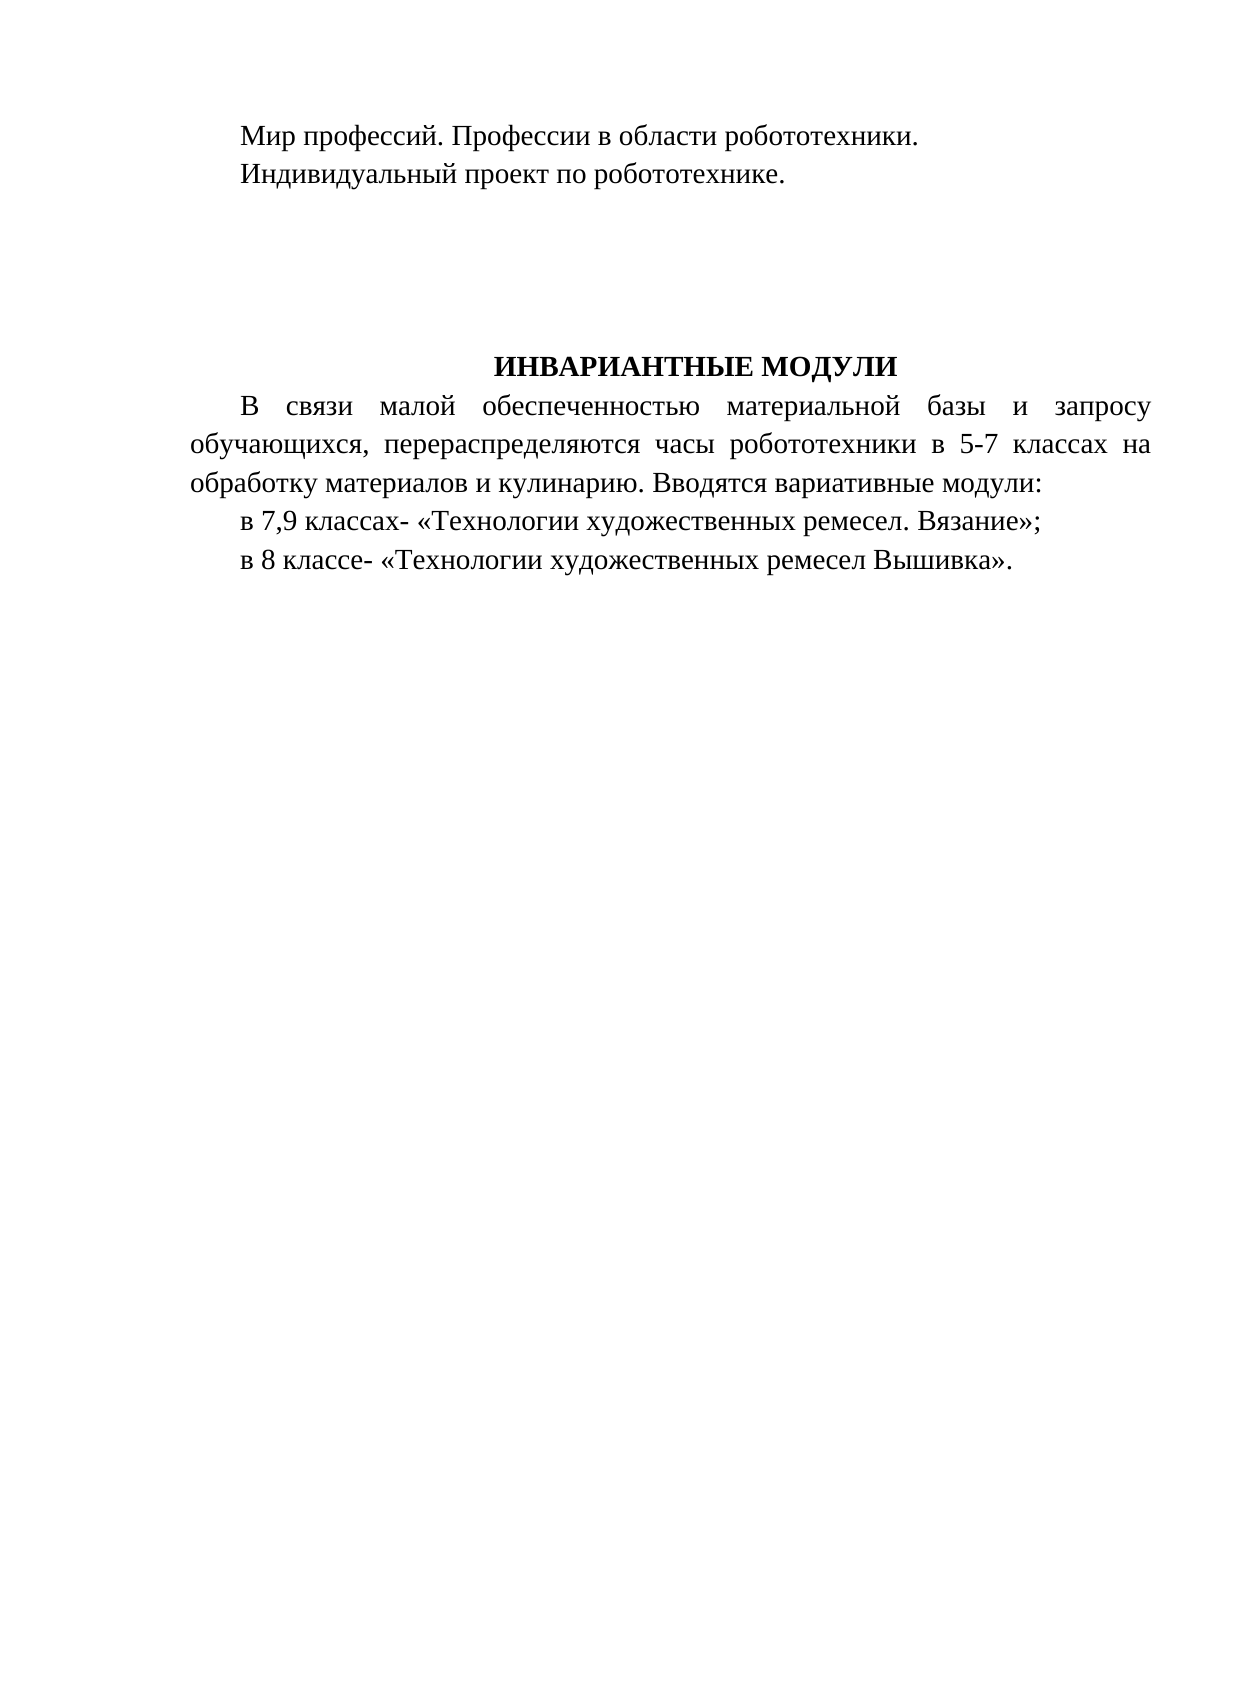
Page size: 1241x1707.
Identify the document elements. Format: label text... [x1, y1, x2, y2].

text Мир профессий. Профессии в области робототехники. [177, 118, 1152, 152]
text в 8 классе- «Технологии художественных ремесел Вышивка». [190, 542, 1152, 576]
text Индивидуальный проект по робототехнике. [177, 157, 1152, 190]
text в 7,9 классах- «Технологии художественных ремесел. Вязание»; [190, 503, 1152, 537]
text В связи малой обеспеченностью материальной базы и запросу обучающихся, перераспределяются часы робототехники в 5-7 классах на обработку материалов и кулинарию. Вводятся вариативные модули: [190, 388, 1152, 498]
text ИНВАРИАНТНЫЕ МОДУЛИ [177, 349, 1152, 383]
